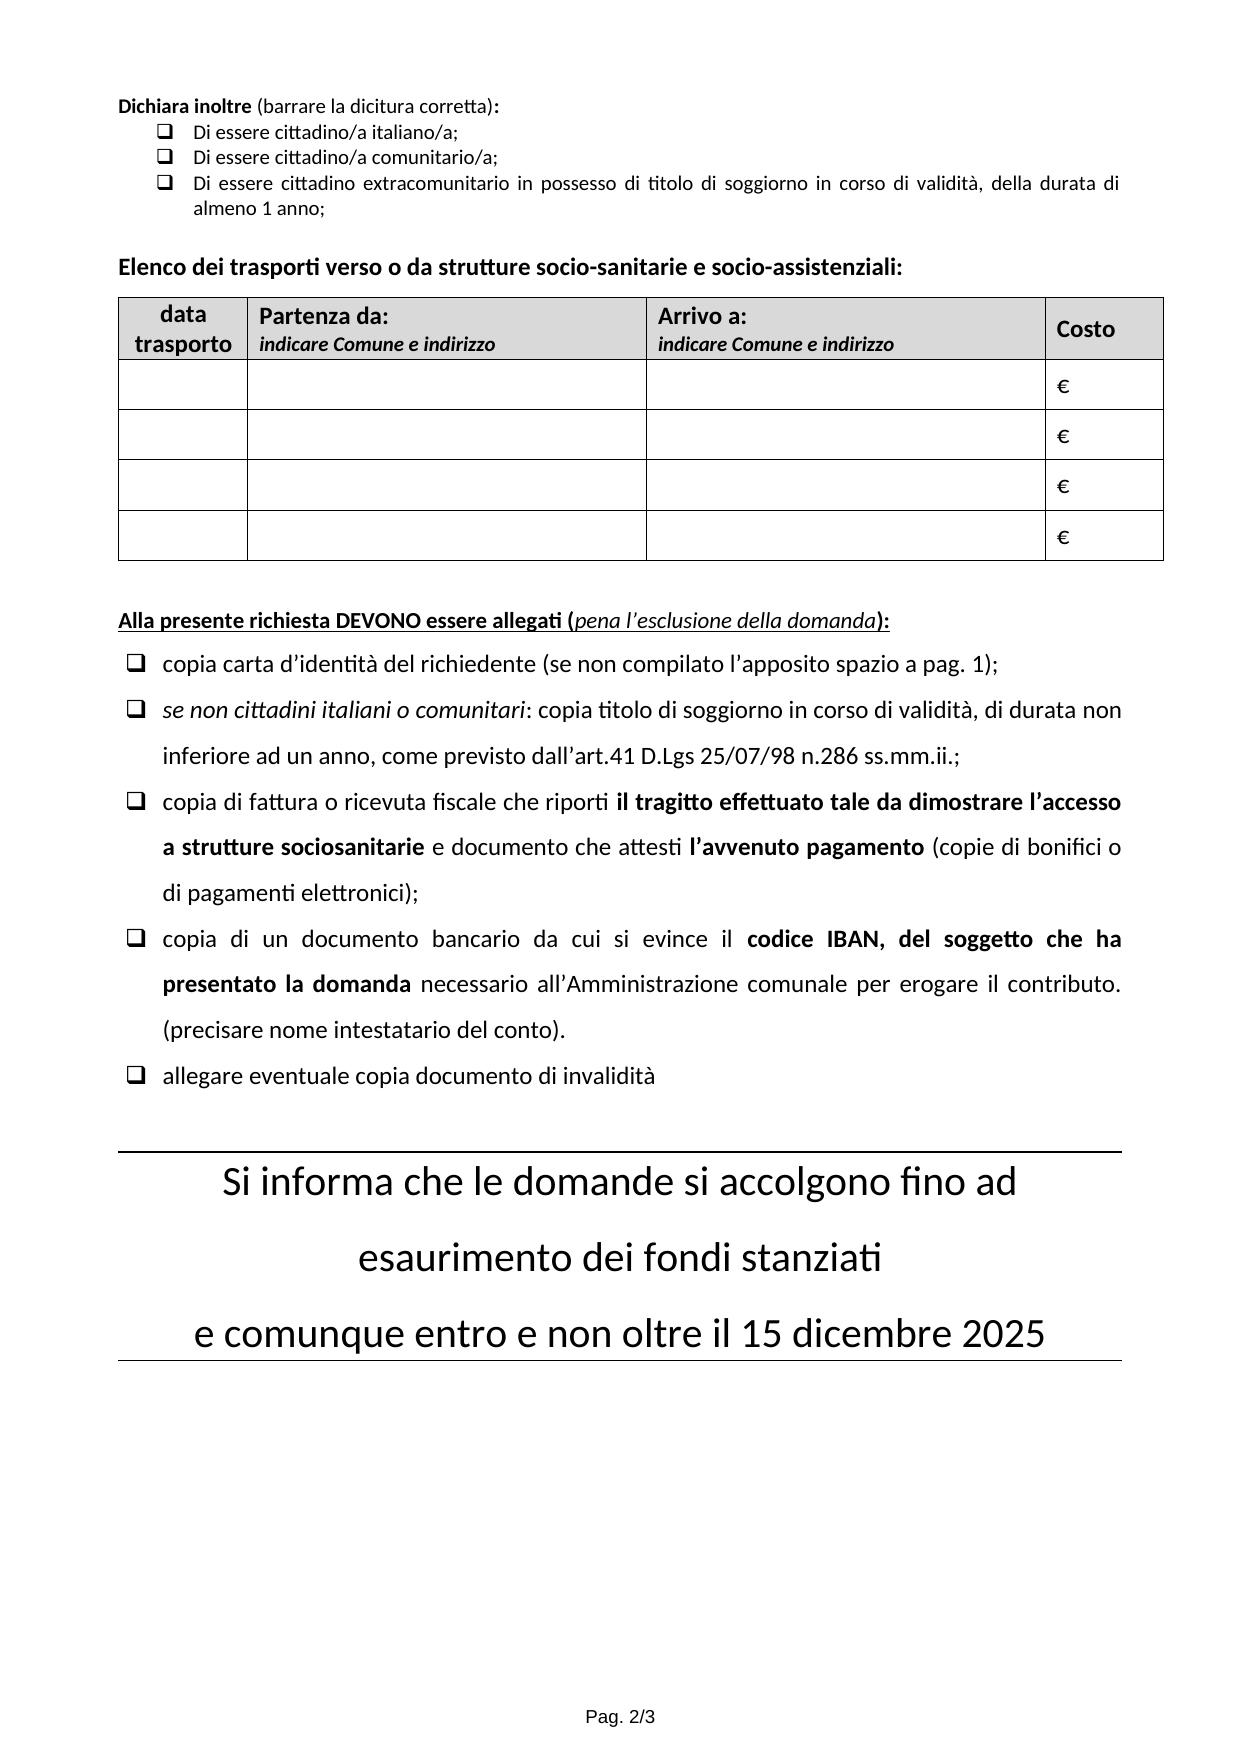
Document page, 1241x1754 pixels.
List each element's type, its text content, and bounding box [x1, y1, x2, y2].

list Di essere cittadino extracomunitario in possesso di titolo di soggiorno in corso di validità, della durata di almeno 1 anno; [156, 170, 1122, 221]
table_header data trasporto [119, 298, 247, 359]
table_cell [647, 360, 1045, 409]
table_cell [119, 460, 247, 509]
list allegare eventuale copia documento di invalidità [125, 1060, 1122, 1091]
table_cell [647, 410, 1045, 459]
table_cell [119, 410, 247, 459]
table_cell € [1046, 410, 1163, 459]
table_cell [248, 360, 646, 409]
list copia carta d’identità del richiedente (se non compilato l’apposito spazio a pag. 1); [125, 648, 1122, 679]
table_cell [119, 511, 247, 560]
table_cell € [1046, 511, 1163, 560]
list Di essere cittadino/a comunitario/a; [156, 144, 1122, 170]
table_header Arrivo a: indicare Comune e indirizzo [647, 298, 1045, 359]
table_cell € [1046, 360, 1163, 409]
table_cell [647, 511, 1045, 560]
text Elenco dei trasporti verso o da strutture socio-sanitarie e socio-assistenziali: [118, 251, 1122, 282]
text Alla presente richiesta DEVONO essere allegati (pena l’esclusione della domanda): [118, 606, 1122, 634]
list copia di un documento bancario da cui si evince il codice IBAN, del soggetto che ha presentato la domanda necessario all’Amministrazione comunale per erogare il contributo. (precisare nome intestatario del conto). [125, 923, 1122, 1045]
table_cell [119, 360, 247, 409]
table_header Costo [1046, 298, 1163, 359]
table_cell [248, 460, 646, 509]
list Di essere cittadino/a italiano/a; [156, 119, 1122, 144]
text Si informa che le domande si accolgono fino ad esaurimento dei fondi stanziati [118, 1153, 1122, 1282]
list se non cittadini italiani o comunitari: copia titolo di soggiorno in corso di validità, di durata non inferiore ad un anno, come previsto dall’art.41 D.Lgs 25/07/98 n.286 ss.mm.ii.; [125, 694, 1122, 770]
text e comunque entro e non oltre il 15 dicembre 2025 [118, 1304, 1122, 1360]
table_cell [647, 460, 1045, 509]
table_cell € [1046, 460, 1163, 509]
table_header Partenza da: indicare Comune e indirizzo [248, 298, 646, 359]
text Dichiara inoltre (barrare la dicitura corretta): [118, 93, 1122, 119]
table_cell [248, 410, 646, 459]
list copia di fattura o ricevuta fiscale che riporti il tragitto effettuato tale da dimostrare l’accesso a strutture sociosanitarie e documento che attesti l’avvenuto pagamento (copie di bonifici o di pagamenti elettronici); [125, 786, 1122, 908]
table_cell [248, 511, 646, 560]
